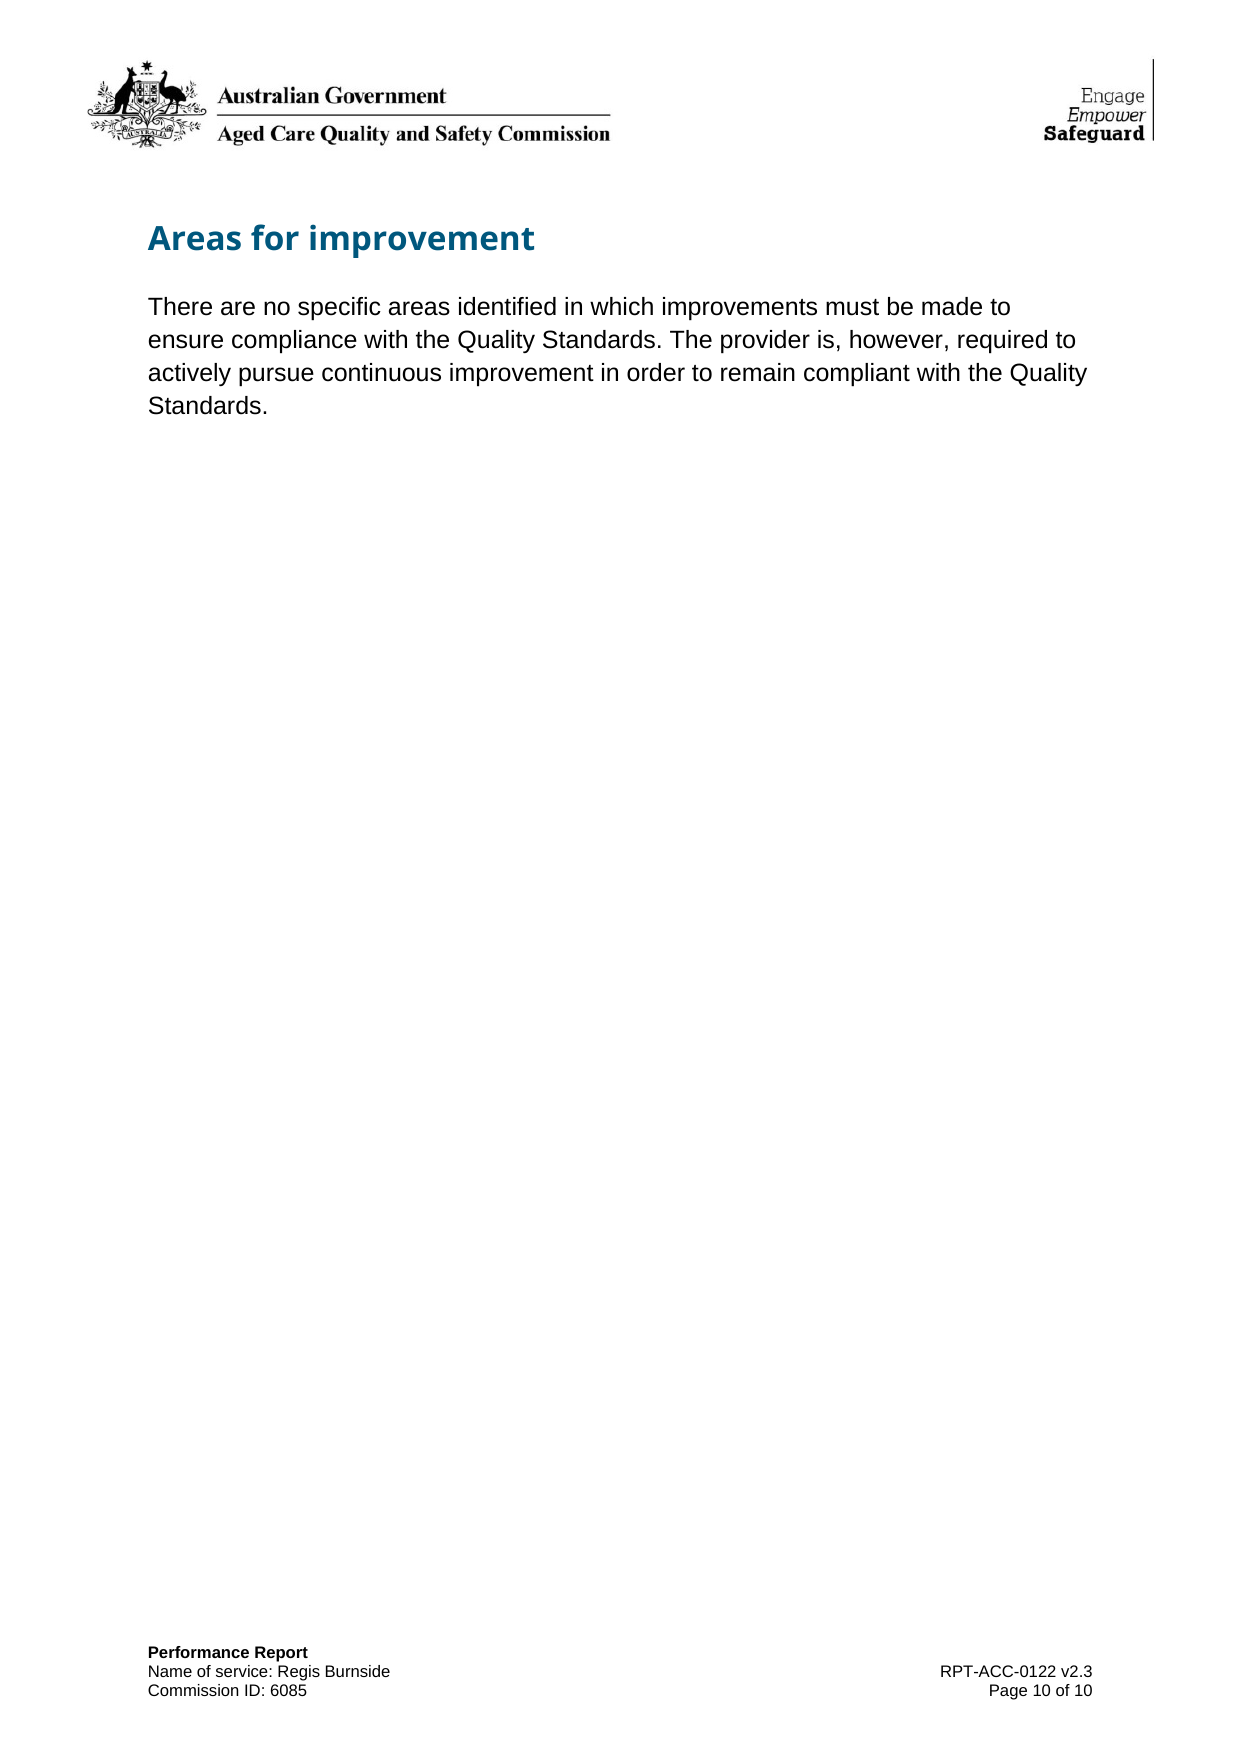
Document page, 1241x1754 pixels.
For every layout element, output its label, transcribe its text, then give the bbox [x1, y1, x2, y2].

picture [1, 0, 1241, 169]
text There are no specific areas identified in which improvements must be made to ensure compliance with the Quality Standards. The provider is, however, required to actively pursue continuous improvement in order to remain compliant with the Quality Standards. [148, 292, 1092, 420]
subtitle Areas for improvement [148, 215, 1092, 260]
